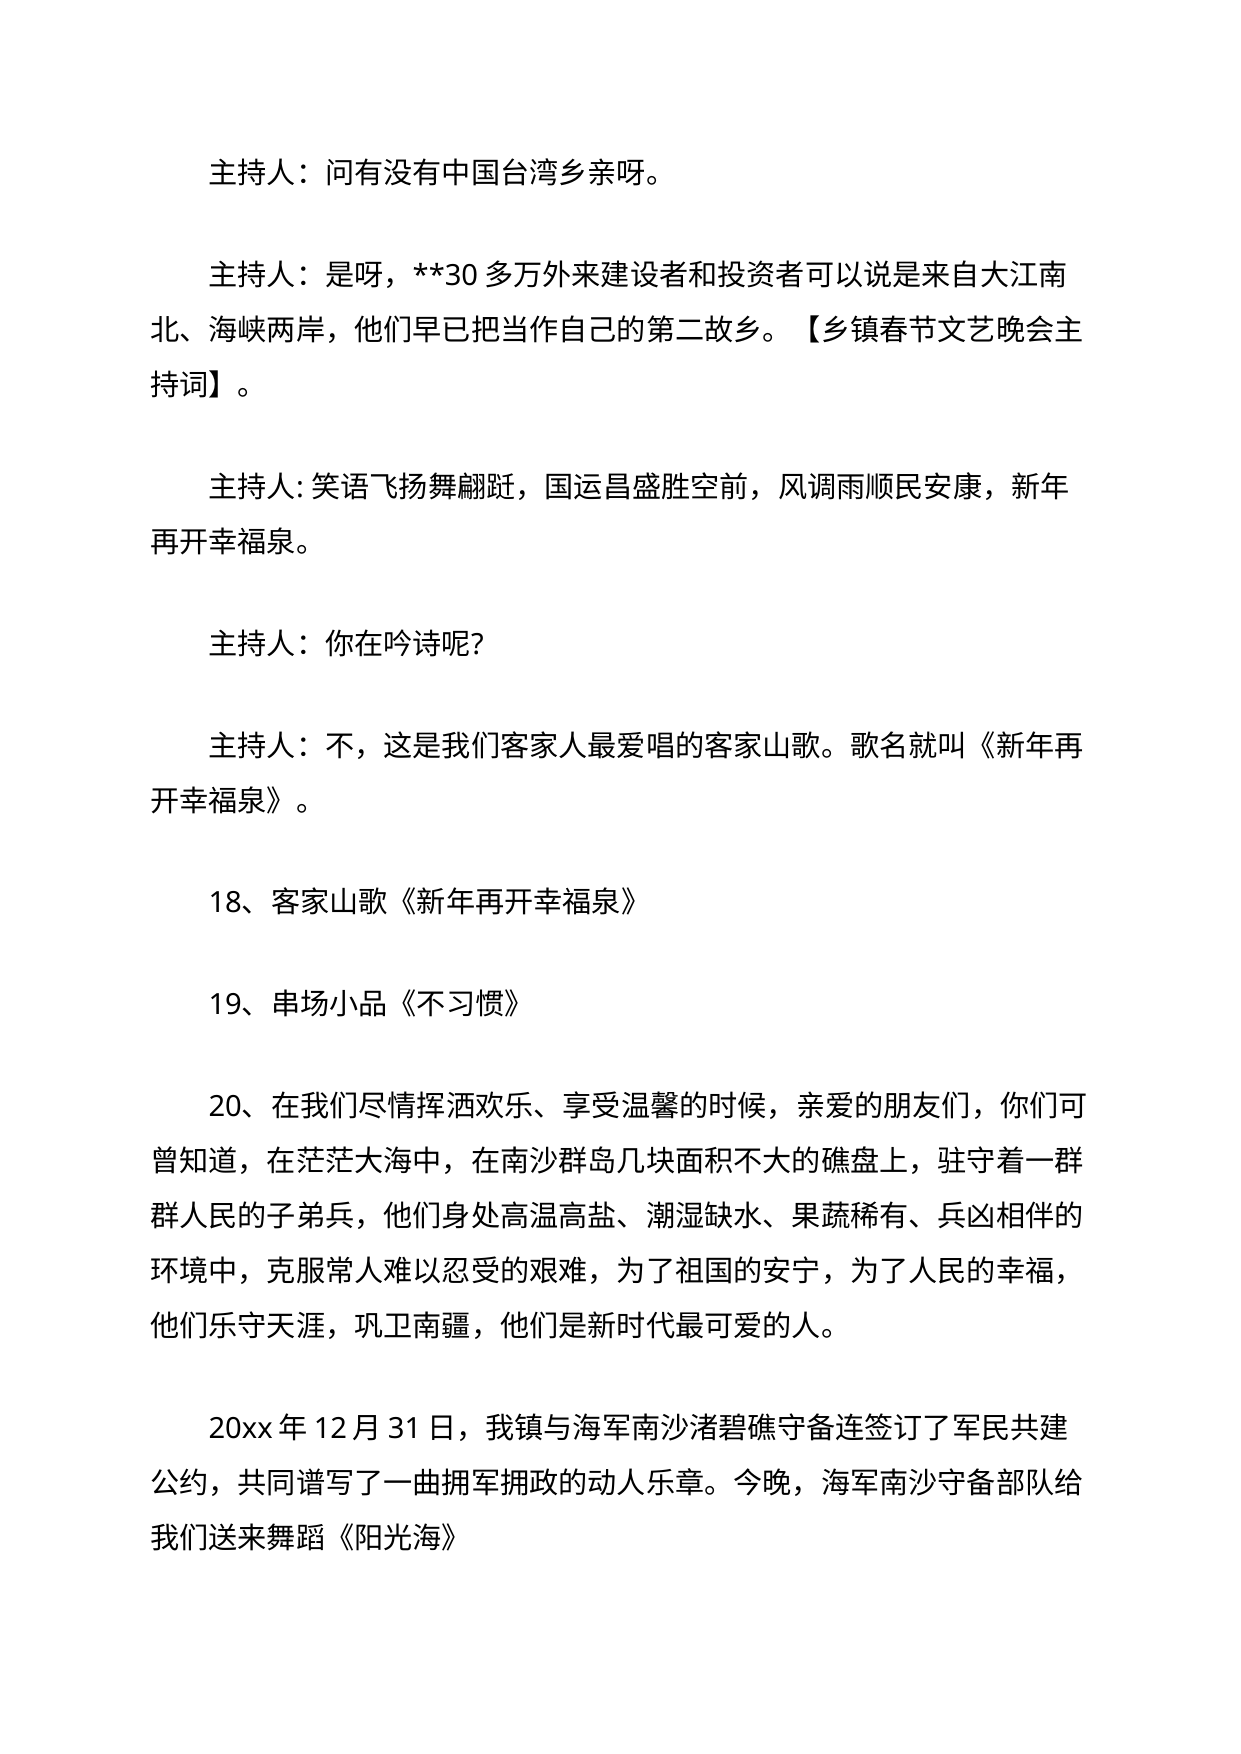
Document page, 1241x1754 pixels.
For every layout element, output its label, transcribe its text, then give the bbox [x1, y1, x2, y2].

text 19、串场小品《不习惯》 [150, 981, 1090, 1023]
text 主持人：不，这是我们客家人最爱唱的客家山歌。歌名就叫《新年再开幸福泉》。 [150, 722, 1090, 819]
text 20、在我们尽情挥洒欢乐、享受温馨的时候，亲爱的朋友们，你们可曾知道，在茫茫大海中，在南沙群岛几块面积不大的礁盘上，驻守着一群群人民的子弟兵，他们身处高温高盐、潮湿缺水、果蔬稀有、兵凶相伴的环境中，克服常人难以忍受的艰难，为了祖国的安宁，为了人民的幸福，他们乐守天涯，巩卫南疆，他们是新时代最可爱的人。 [150, 1083, 1090, 1345]
text 主持人：问有没有中国台湾乡亲呀。 [150, 150, 1090, 192]
text 主持人：是呀，**30多万外来建设者和投资者可以说是来自大江南北、海峡两岸，他们早已把当作自己的第二故乡。【乡镇春节文艺晚会主持词】。 [150, 252, 1090, 404]
text 主持人：你在吟诗呢? [150, 620, 1090, 663]
text 主持人: 笑语飞扬舞翩跹，国运昌盛胜空前，风调雨顺民安康，新年再开幸福泉。 [150, 463, 1090, 561]
text 18、客家山歌《新年再开幸福泉》 [150, 879, 1090, 921]
text 20xx年12月31日，我镇与海军南沙渚碧礁守备连签订了军民共建公约，共同谱写了一曲拥军拥政的动人乐章。今晚，海军南沙守备部队给我们送来舞蹈《阳光海》 [150, 1404, 1090, 1556]
